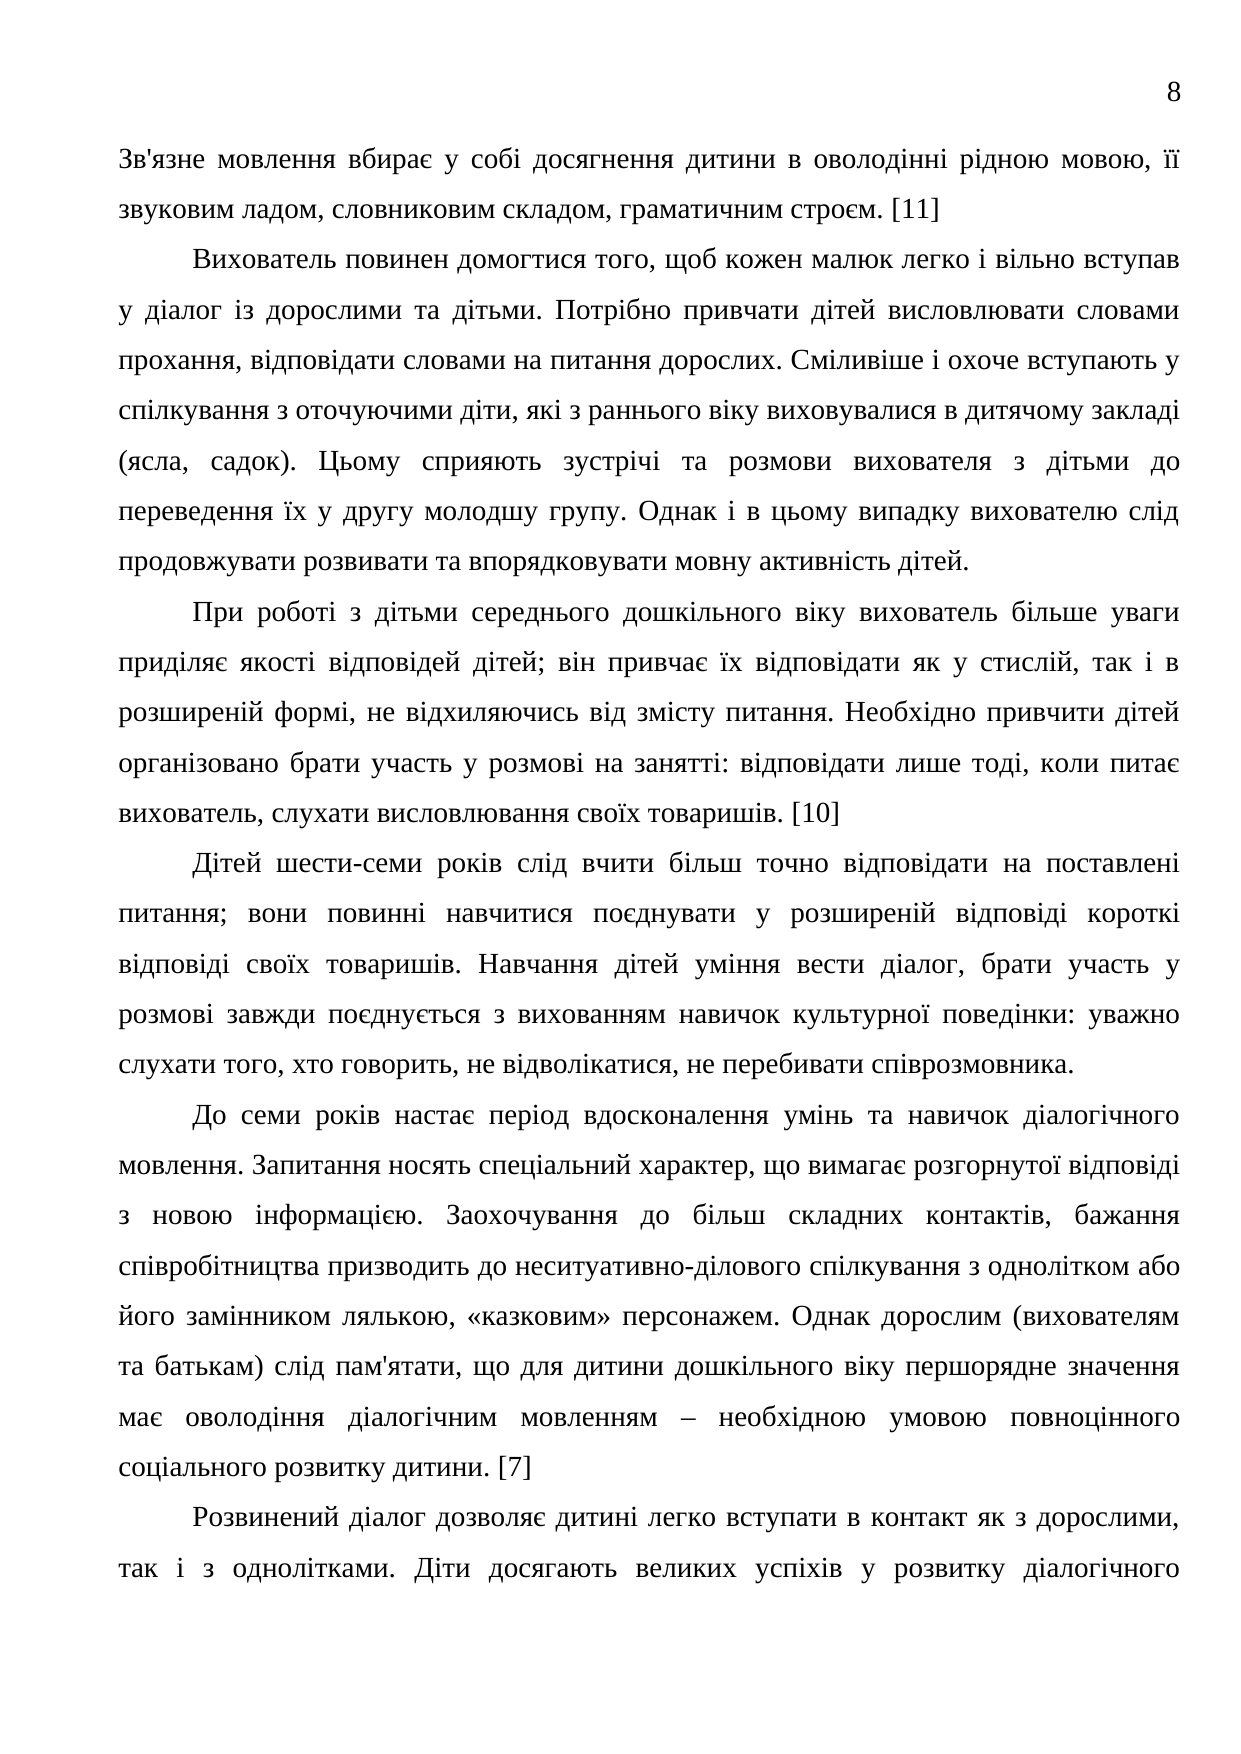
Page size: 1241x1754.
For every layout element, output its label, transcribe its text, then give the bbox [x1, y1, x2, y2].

text При роботі з дітьми середнього дошкільного віку вихователь більше уваги приділяє якості відповідей дітей; він привчає їх відповідати як у стислій, так і в розширеній формі, не відхиляючись від змісту питання. Необхідно привчити дітей організовано брати участь у розмові на занятті: відповідати лише тоді, коли питає вихователь, слухати висловлювання своїх товаришів. [10] [118, 594, 1181, 828]
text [118, 1499, 1181, 1583]
text До семи років настає період вдосконалення умінь та навичок діалогічного мовлення. Запитання носять спеціальний характер, що вимагає розгорнутої відповіді з новою інформацією. Заохочування до більш складних контактів, бажання співробітництва призводить до неситуативно-ділового спілкування з однолітком або його замінником лялькою, «казковим» персонажем. Однак дорослим (вихователям та батькам) слід пам'ятати, що для дитини дошкільного віку першорядне значення має оволодіння діалогічним мовленням – необхідною умовою повноцінного соціального розвитку дитини. [7] [118, 1097, 1181, 1483]
text Дітей шести-семи років слід вчити більш точно відповідати на поставлені питання; вони повинні навчитися поєднувати у розширеній відповіді короткі відповіді своїх товаришів. Навчання дітей уміння вести діалог, брати участь у розмові завжди поєднується з вихованням навичок культурної поведінки: уважно слухати того, хто говорить, не відволікатися, не перебивати співрозмовника. [118, 845, 1181, 1080]
text Вихователь повинен домогтися того, щоб кожен малюк легко і вільно вступав у діалог із дорослими та дітьми. Потрібно привчати дітей висловлювати словами прохання, відповідати словами на питання дорослих. Сміливіше і охоче вступають у спілкування з оточуючими діти, які з раннього віку виховувалися в дитячому закладі (ясла, садок). Цьому сприяють зустрічі та розмови вихователя з дітьми до переведення їх у другу молодшу групу. Однак і в цьому випадку вихователю слід продовжувати розвивати та впорядковувати мовну активність дітей. [118, 242, 1181, 577]
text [118, 141, 1181, 225]
